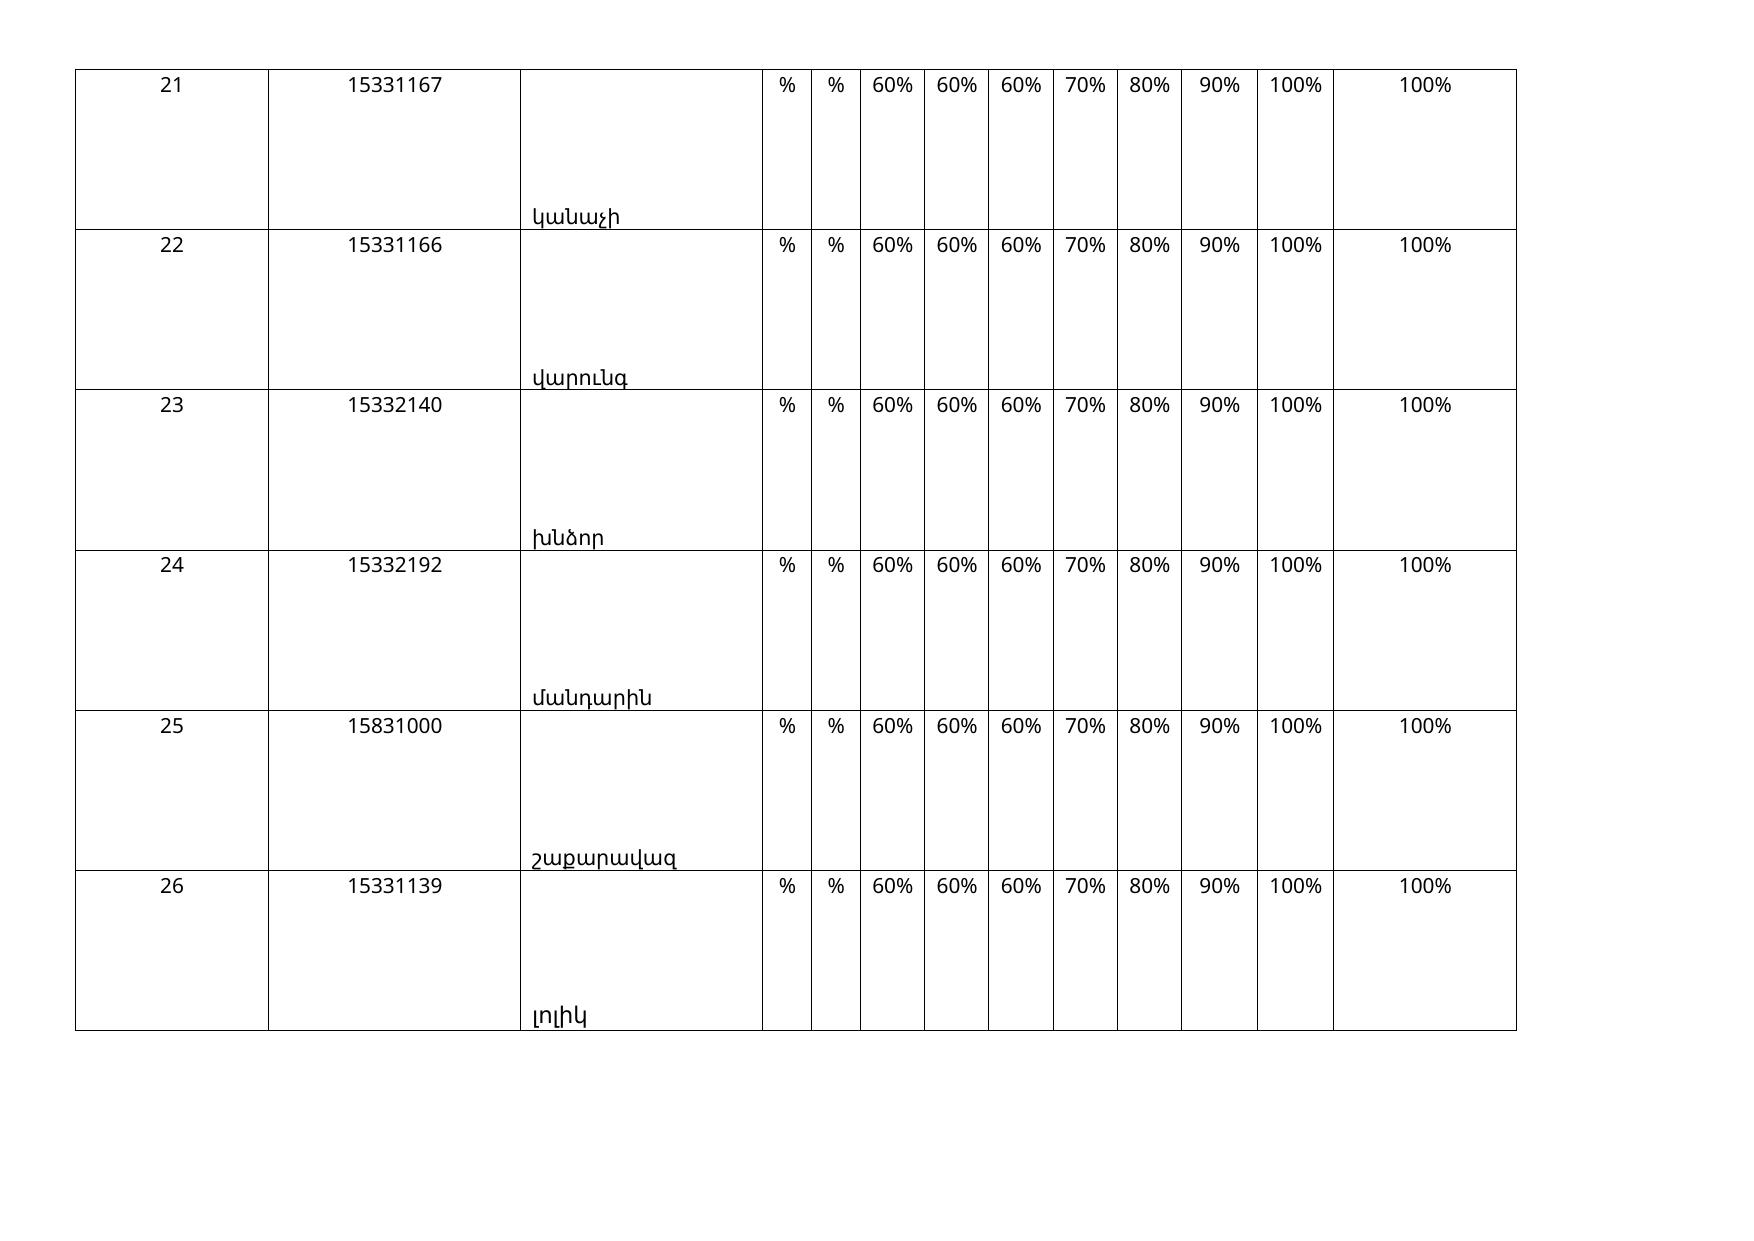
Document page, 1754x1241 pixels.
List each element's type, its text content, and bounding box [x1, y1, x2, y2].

table_cell 60% [861, 871, 924, 1030]
table_cell 60% [925, 551, 988, 710]
table_cell % [763, 551, 811, 710]
table_cell 70% [1054, 230, 1117, 389]
table_cell 90% [1182, 711, 1257, 870]
table_cell 100% [1334, 390, 1516, 549]
table_cell 70% [1054, 70, 1117, 229]
table_cell 80% [1118, 551, 1181, 710]
table_cell 60% [861, 551, 924, 710]
table_cell 100% [1334, 711, 1516, 870]
table_cell % [812, 711, 860, 870]
table_cell 60% [925, 70, 988, 229]
table_cell 15331166 [269, 230, 520, 389]
table_cell 100% [1334, 230, 1516, 389]
table_cell % [763, 871, 811, 1030]
table_cell մանդարին [521, 551, 762, 710]
table_cell % [763, 390, 811, 549]
table_cell 90% [1182, 230, 1257, 389]
table_cell խնձոր [521, 390, 762, 549]
table_cell 60% [989, 70, 1053, 229]
table_cell 15332192 [269, 551, 520, 710]
table_cell 24 [76, 551, 268, 710]
table_cell 60% [861, 390, 924, 549]
table_cell 100% [1258, 70, 1333, 229]
table_cell % [812, 390, 860, 549]
table_cell 60% [861, 70, 924, 229]
table_cell 100% [1258, 551, 1333, 710]
table_cell % [763, 230, 811, 389]
table_cell 60% [861, 711, 924, 870]
table_cell 23 [76, 390, 268, 549]
table_cell 15831000 [269, 711, 520, 870]
table_cell 80% [1118, 871, 1181, 1030]
table_cell 60% [989, 871, 1053, 1030]
table_cell 21 [76, 70, 268, 229]
table_cell 80% [1118, 230, 1181, 389]
table_cell 15331139 [269, 871, 520, 1030]
table_cell 100% [1334, 70, 1516, 229]
table_cell 60% [925, 871, 988, 1030]
table_cell % [763, 70, 811, 229]
table_cell 90% [1182, 70, 1257, 229]
table_cell % [763, 711, 811, 870]
table_cell 60% [925, 390, 988, 549]
table_cell 25 [76, 711, 268, 870]
table_cell 60% [989, 711, 1053, 870]
table_cell 80% [1118, 711, 1181, 870]
table_cell % [812, 230, 860, 389]
table_cell 22 [76, 230, 268, 389]
table_cell 100% [1258, 871, 1333, 1030]
table_cell % [812, 551, 860, 710]
table_cell 60% [925, 230, 988, 389]
table_cell 90% [1182, 390, 1257, 549]
table_cell 60% [861, 230, 924, 389]
table_cell 60% [989, 230, 1053, 389]
table_cell 100% [1334, 551, 1516, 710]
table_cell վարունգ [521, 230, 762, 389]
table_cell շաքարավազ [521, 711, 762, 870]
table_cell 90% [1182, 551, 1257, 710]
table_cell 26 [76, 871, 268, 1030]
table_cell 15332140 [269, 390, 520, 549]
table_cell 70% [1054, 711, 1117, 870]
table_cell 100% [1258, 390, 1333, 549]
table_cell 80% [1118, 390, 1181, 549]
table_cell 100% [1258, 711, 1333, 870]
table_cell 60% [925, 711, 988, 870]
table_cell % [812, 871, 860, 1030]
table_cell 60% [989, 551, 1053, 710]
table_cell 80% [1118, 70, 1181, 229]
table_cell լոլիկ [521, 871, 762, 1030]
table_cell 100% [1258, 230, 1333, 389]
table_cell 70% [1054, 871, 1117, 1030]
table_cell 100% [1334, 871, 1516, 1030]
table_cell 70% [1054, 551, 1117, 710]
table_cell 90% [1182, 871, 1257, 1030]
table_cell 15331167 [269, 70, 520, 229]
table_cell 70% [1054, 390, 1117, 549]
table_cell % [812, 70, 860, 229]
table_cell 60% [989, 390, 1053, 549]
table_cell կանաչի [521, 70, 762, 229]
